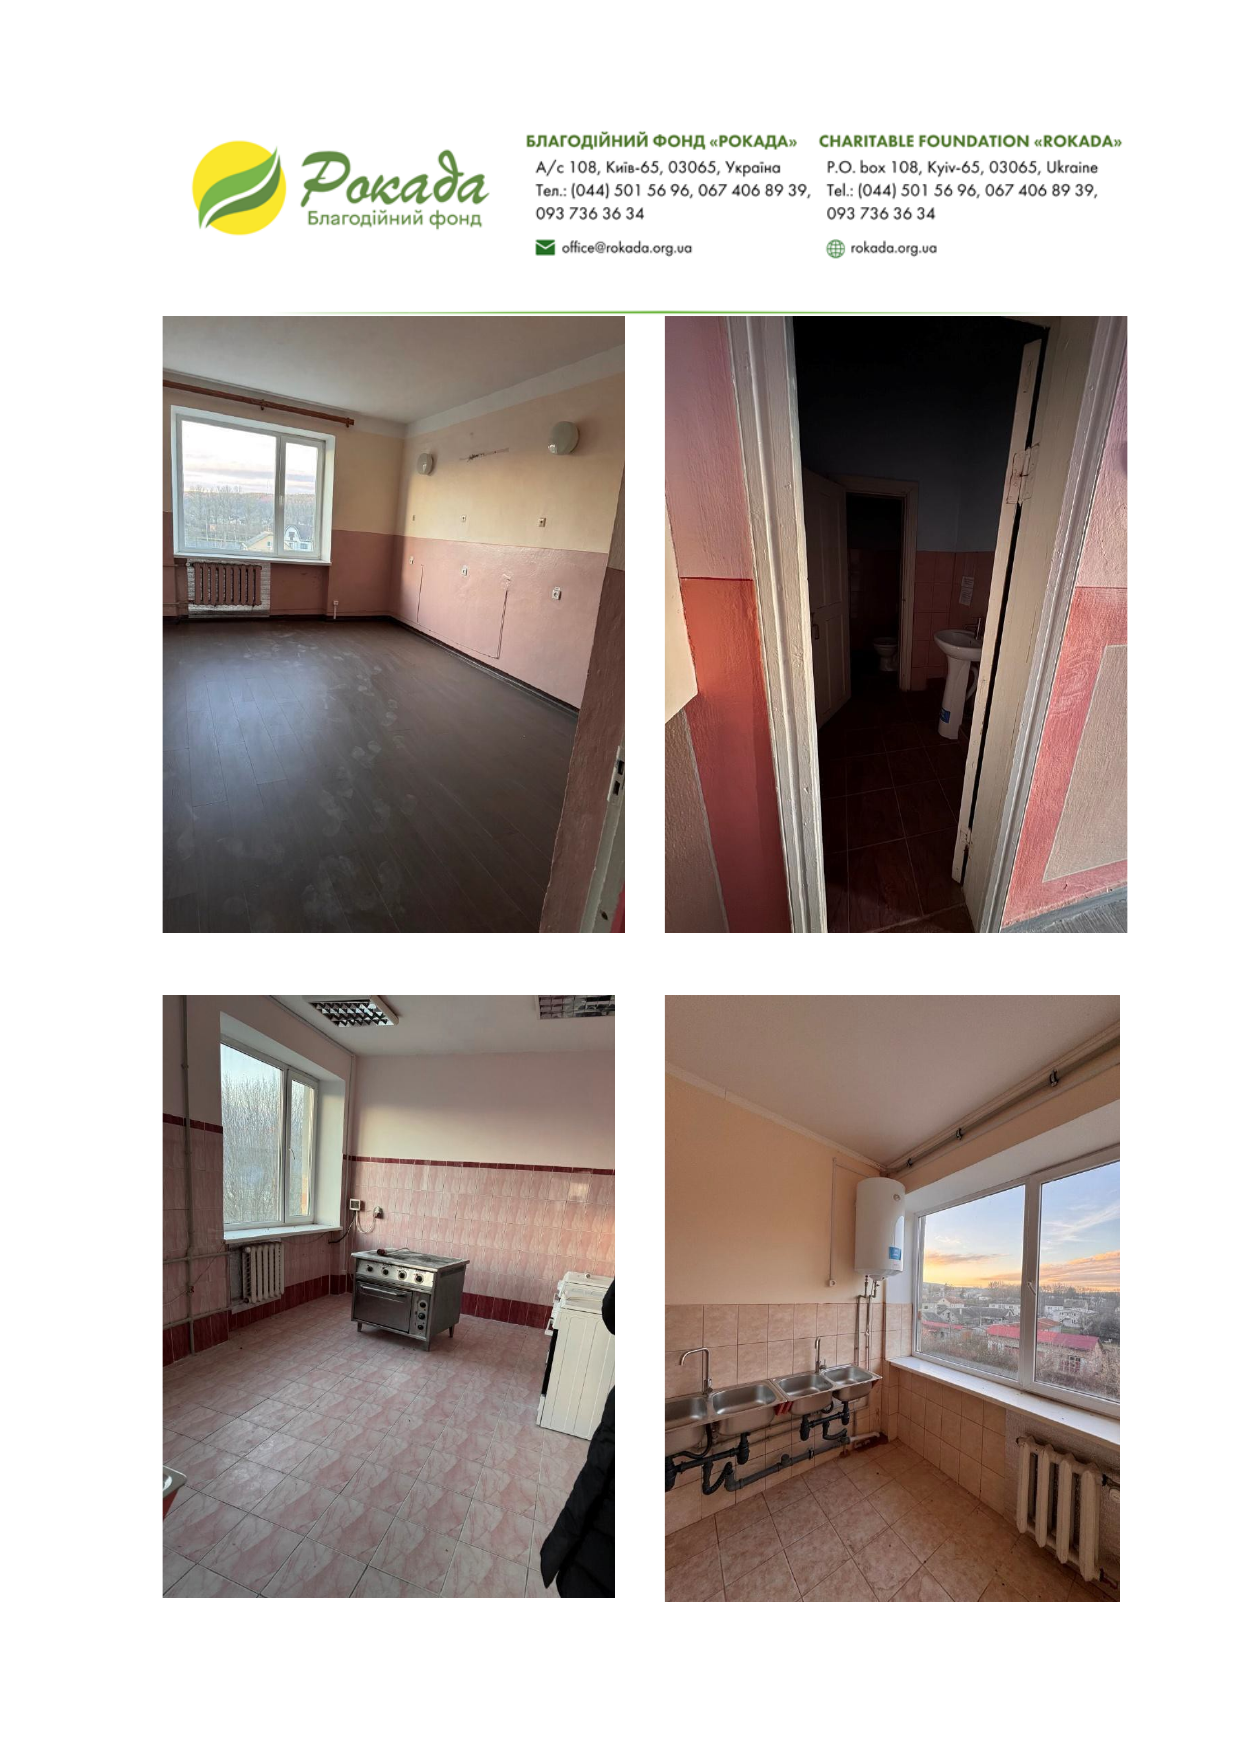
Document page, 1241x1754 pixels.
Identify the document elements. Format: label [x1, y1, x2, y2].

picture [162, 995, 615, 1598]
table_cell [163, 959, 665, 1602]
picture [150, 73, 1166, 933]
table_cell [665, 959, 1167, 1602]
table_cell [163, 316, 665, 959]
picture [664, 995, 1120, 1602]
table_cell [665, 316, 1167, 959]
